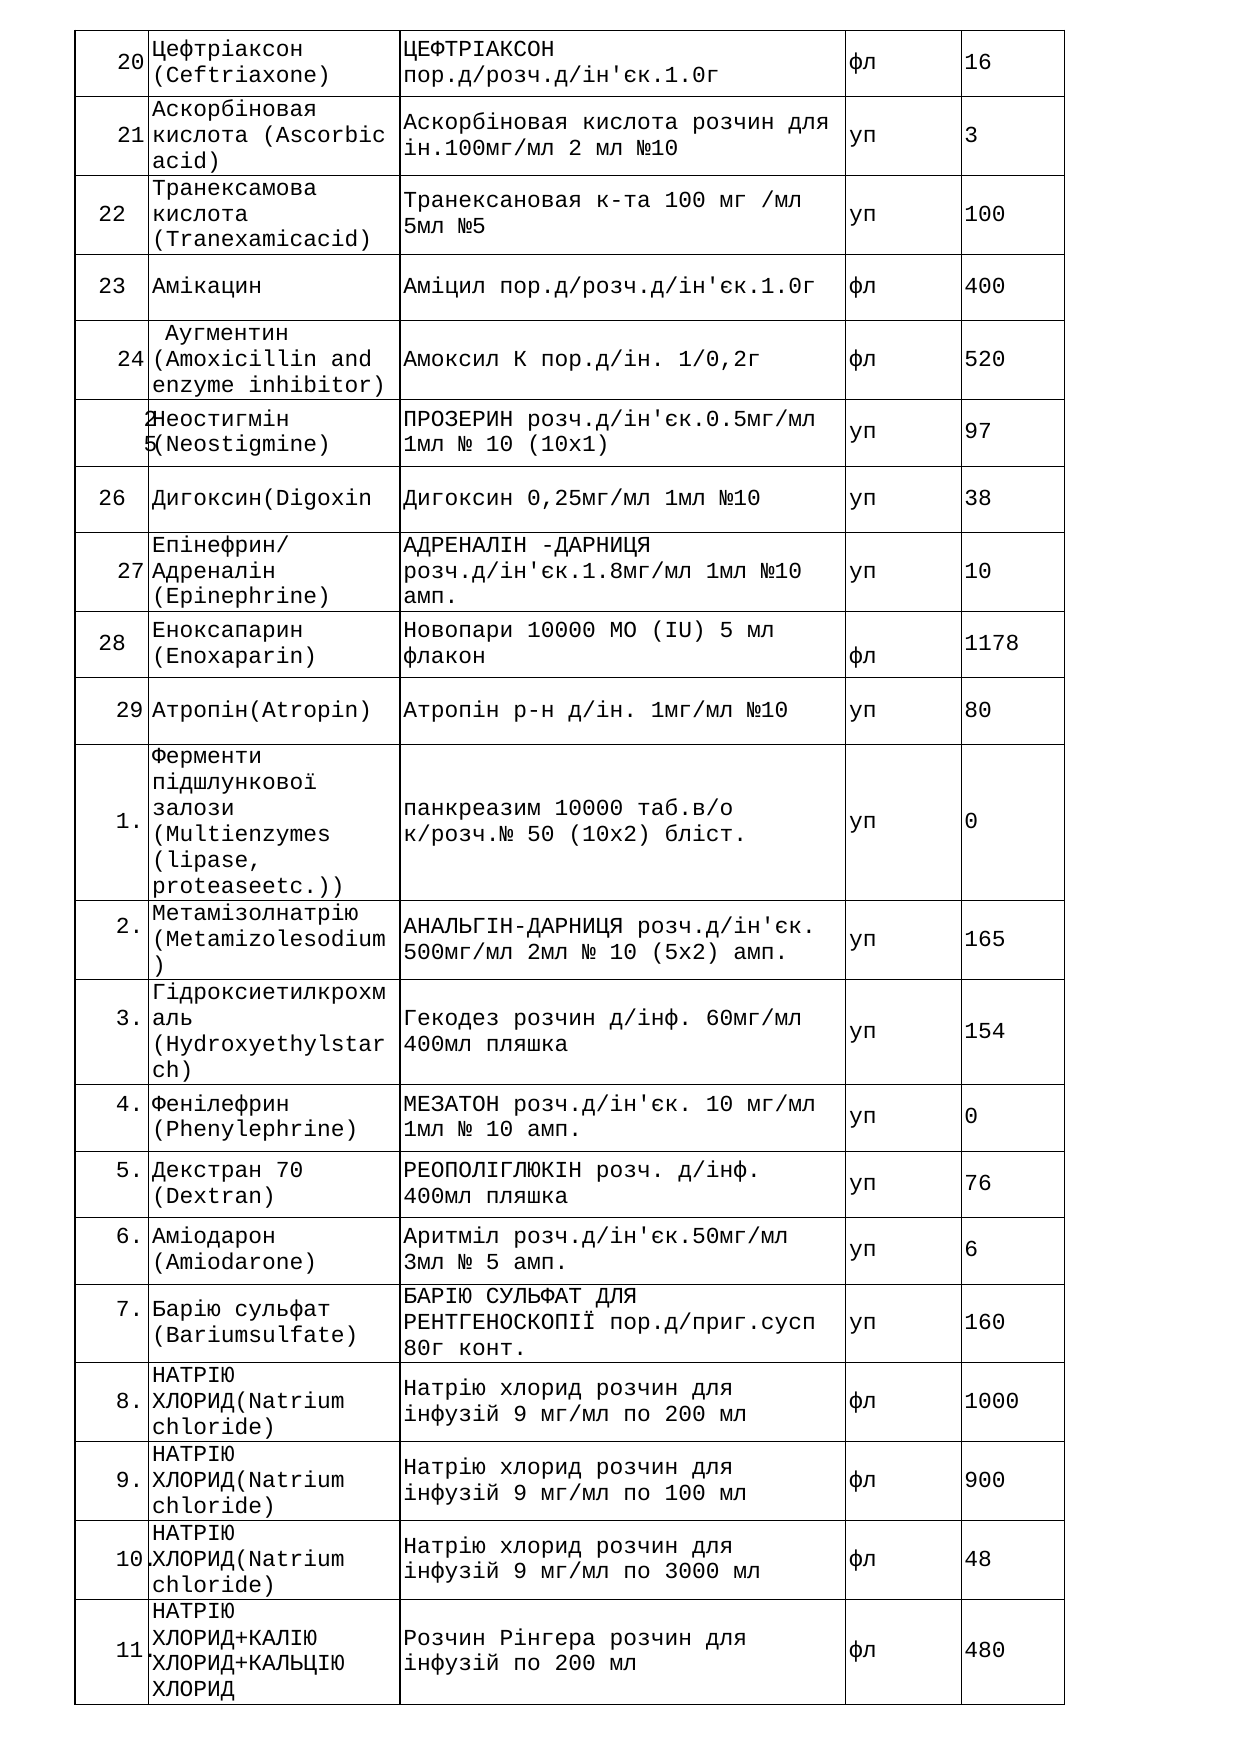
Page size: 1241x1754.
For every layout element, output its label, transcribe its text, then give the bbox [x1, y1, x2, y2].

table_cell 480 [962, 1600, 1064, 1704]
table_cell Транексановая к-та 100 мг /мл 5мл №5 [401, 176, 845, 254]
table_cell 160 [962, 1285, 1064, 1362]
table_cell уп [846, 400, 961, 466]
table_cell ЦЕФТРІАКСОН пор.д/розч.д/ін'єк.1.0г [401, 31, 845, 96]
table_cell 44 [76, 1085, 148, 1151]
table_cell 1000 [962, 1363, 1064, 1441]
table_cell фл [846, 1442, 961, 1520]
table_cell уп [846, 176, 961, 254]
table_cell Гідроксиетилкрохмаль (Hydroxyethylstarch) [149, 980, 399, 1084]
table_cell Аскорбіновая кислота (Ascorbic acid) [149, 97, 399, 175]
table_cell 154 [962, 980, 1064, 1084]
table_cell [76, 1442, 148, 1520]
table_cell 3 [962, 97, 1064, 175]
table_cell фл [846, 1600, 961, 1704]
table_cell Аритміл розч.д/ін'єк.50мг/мл 3мл № 5 амп. [401, 1218, 845, 1283]
table_cell Аугментин (Amoxicillin and enzyme inhibitor) [149, 321, 399, 399]
table_cell [76, 1363, 148, 1441]
table_cell уп [846, 678, 961, 744]
table_cell уп [846, 745, 961, 900]
table_cell Дигоксин 0,25мг/мл 1мл №10 [401, 467, 845, 532]
table_cell уп [846, 97, 961, 175]
table_cell фл [846, 321, 961, 399]
table_cell фл [846, 31, 961, 96]
table_cell 26 [76, 467, 148, 532]
table_cell Декстран 70 (Dextran) [149, 1152, 399, 1217]
table_cell Амоксил К пор.д/ін. 1/0,2г [401, 321, 845, 399]
table_cell Транексамова кислота (Tranexamicacid) [149, 176, 399, 254]
table_cell 80 [962, 678, 1064, 744]
table_cell уп [846, 467, 961, 532]
table_cell 48 [962, 1521, 1064, 1599]
table_cell БАРІЮ СУЛЬФАТ ДЛЯ РЕНТГЕНОСКОПІЇ пор.д/приг.сусп 80г конт. [401, 1285, 845, 1362]
table_cell уп [846, 1152, 961, 1217]
table_cell [76, 1521, 148, 1599]
table_cell Метамізолнатрію (Metamizolesodium) [149, 901, 399, 979]
table_cell 20 [76, 31, 148, 96]
table_cell Натрію хлорид розчин для інфузій 9 мг/мл по 100 мл [401, 1442, 845, 1520]
table_cell 9 [76, 745, 148, 900]
table_cell Аміодарон (Amiodarone) [149, 1218, 399, 1283]
table_cell Атропін(Atropin) [149, 678, 399, 744]
table_cell 16 [962, 31, 1064, 96]
table_cell 22 [76, 176, 148, 254]
table_cell МЕЗАТОН розч.д/ін'єк. 10 мг/мл 1мл № 10 амп. [401, 1085, 845, 1151]
table_cell [76, 1600, 148, 1704]
table_cell панкреазим 10000 таб.в/о к/розч.№ 50 (10х2) бліст. [401, 745, 845, 900]
table_cell 76 [962, 1152, 1064, 1217]
table_cell уп [846, 1085, 961, 1151]
table_cell ПРОЗЕРИН розч.д/ін'єк.0.5мг/мл 1мл № 10 (10х1) [401, 400, 845, 466]
table_cell Гекодез розчин д/інф. 60мг/мл 400мл пляшка [401, 980, 845, 1084]
table_cell 23 [76, 255, 148, 320]
table_cell 25 [76, 400, 148, 466]
table_cell 0 [962, 745, 1064, 900]
table_cell 27 [76, 533, 148, 611]
table_cell Натрію хлорид розчин для інфузій 9 мг/мл по 3000 мл [401, 1521, 845, 1599]
table_cell 400 [962, 255, 1064, 320]
table_cell фл [846, 612, 961, 677]
table_cell 1178 [962, 612, 1064, 677]
table_cell 29 [76, 678, 148, 744]
table_cell 49 [76, 1285, 148, 1362]
table_cell НАТРІЮ ХЛОРИД(Natrium chloride) [149, 1363, 399, 1441]
table_cell Новопари 10000 МО (IU) 5 мл флакон [401, 612, 845, 677]
table_cell 24 [76, 321, 148, 399]
table_cell Еноксапарин (Enoxaparin) [149, 612, 399, 677]
table_cell Дигоксин(Digoxin [149, 467, 399, 532]
table_cell уп [846, 980, 961, 1084]
table_cell 520 [962, 321, 1064, 399]
table_cell Епінефрин/Адреналін (Epinephrine) [149, 533, 399, 611]
table_cell 97 [962, 400, 1064, 466]
table_cell 47 [76, 1152, 148, 1217]
table_cell Неостигмін (Neostigmine) [149, 400, 399, 466]
table_cell фл [846, 255, 961, 320]
table_cell 900 [962, 1442, 1064, 1520]
table_cell 165 [962, 901, 1064, 979]
table_cell АДРЕНАЛІН -ДАРНИЦЯ розч.д/ін'єк.1.8мг/мл 1мл №10 амп. [401, 533, 845, 611]
table_cell уп [846, 901, 961, 979]
table_cell уп [846, 533, 961, 611]
table_cell НАТРІЮ ХЛОРИД(Natrium chloride) [149, 1521, 399, 1599]
table_cell 38 [962, 467, 1064, 532]
table_cell фл [846, 1363, 961, 1441]
table_cell 43 [76, 980, 148, 1084]
table_cell Розчин Рінгера розчин для інфузій по 200 мл [401, 1600, 845, 1704]
table_cell 40 [76, 901, 148, 979]
table_cell 48 [76, 1218, 148, 1283]
table_cell НАТРІЮ ХЛОРИД(Natrium chloride) [149, 1442, 399, 1520]
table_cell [149, 1600, 399, 1704]
table_cell 28 [76, 612, 148, 677]
table_cell уп [846, 1218, 961, 1283]
table_cell 100 [962, 176, 1064, 254]
table_cell Атропін р-н д/ін. 1мг/мл №10 [401, 678, 845, 744]
table_cell Амікацин [149, 255, 399, 320]
table_cell 0 [962, 1085, 1064, 1151]
table_cell РЕОПОЛІГЛЮКІН розч. д/інф. 400мл пляшка [401, 1152, 845, 1217]
table_cell Цефтріаксон (Ceftriaxone) [149, 31, 399, 96]
table_cell Барію сульфат (Bariumsulfate) [149, 1285, 399, 1362]
table_cell Натрію хлорид розчин для інфузій 9 мг/мл по 200 мл [401, 1363, 845, 1441]
table_cell Фенілефрин (Phenylephrine) [149, 1085, 399, 1151]
table_cell фл [846, 1521, 961, 1599]
table_cell Аміцил пор.д/розч.д/ін'єк.1.0г [401, 255, 845, 320]
table_cell Ферменти підшлункової залози (Multienzymes (lipase, proteaseetc.)) [149, 745, 399, 900]
table_cell АНАЛЬГІН-ДАРНИЦЯ розч.д/ін'єк. 500мг/мл 2мл № 10 (5х2) амп. [401, 901, 845, 979]
table_cell 10 [962, 533, 1064, 611]
table_cell Аскорбіновая кислота розчин для ін.100мг/мл 2 мл №10 [401, 97, 845, 175]
table_cell 6 [962, 1218, 1064, 1283]
table_cell 21 [76, 97, 148, 175]
table_cell уп [846, 1285, 961, 1362]
